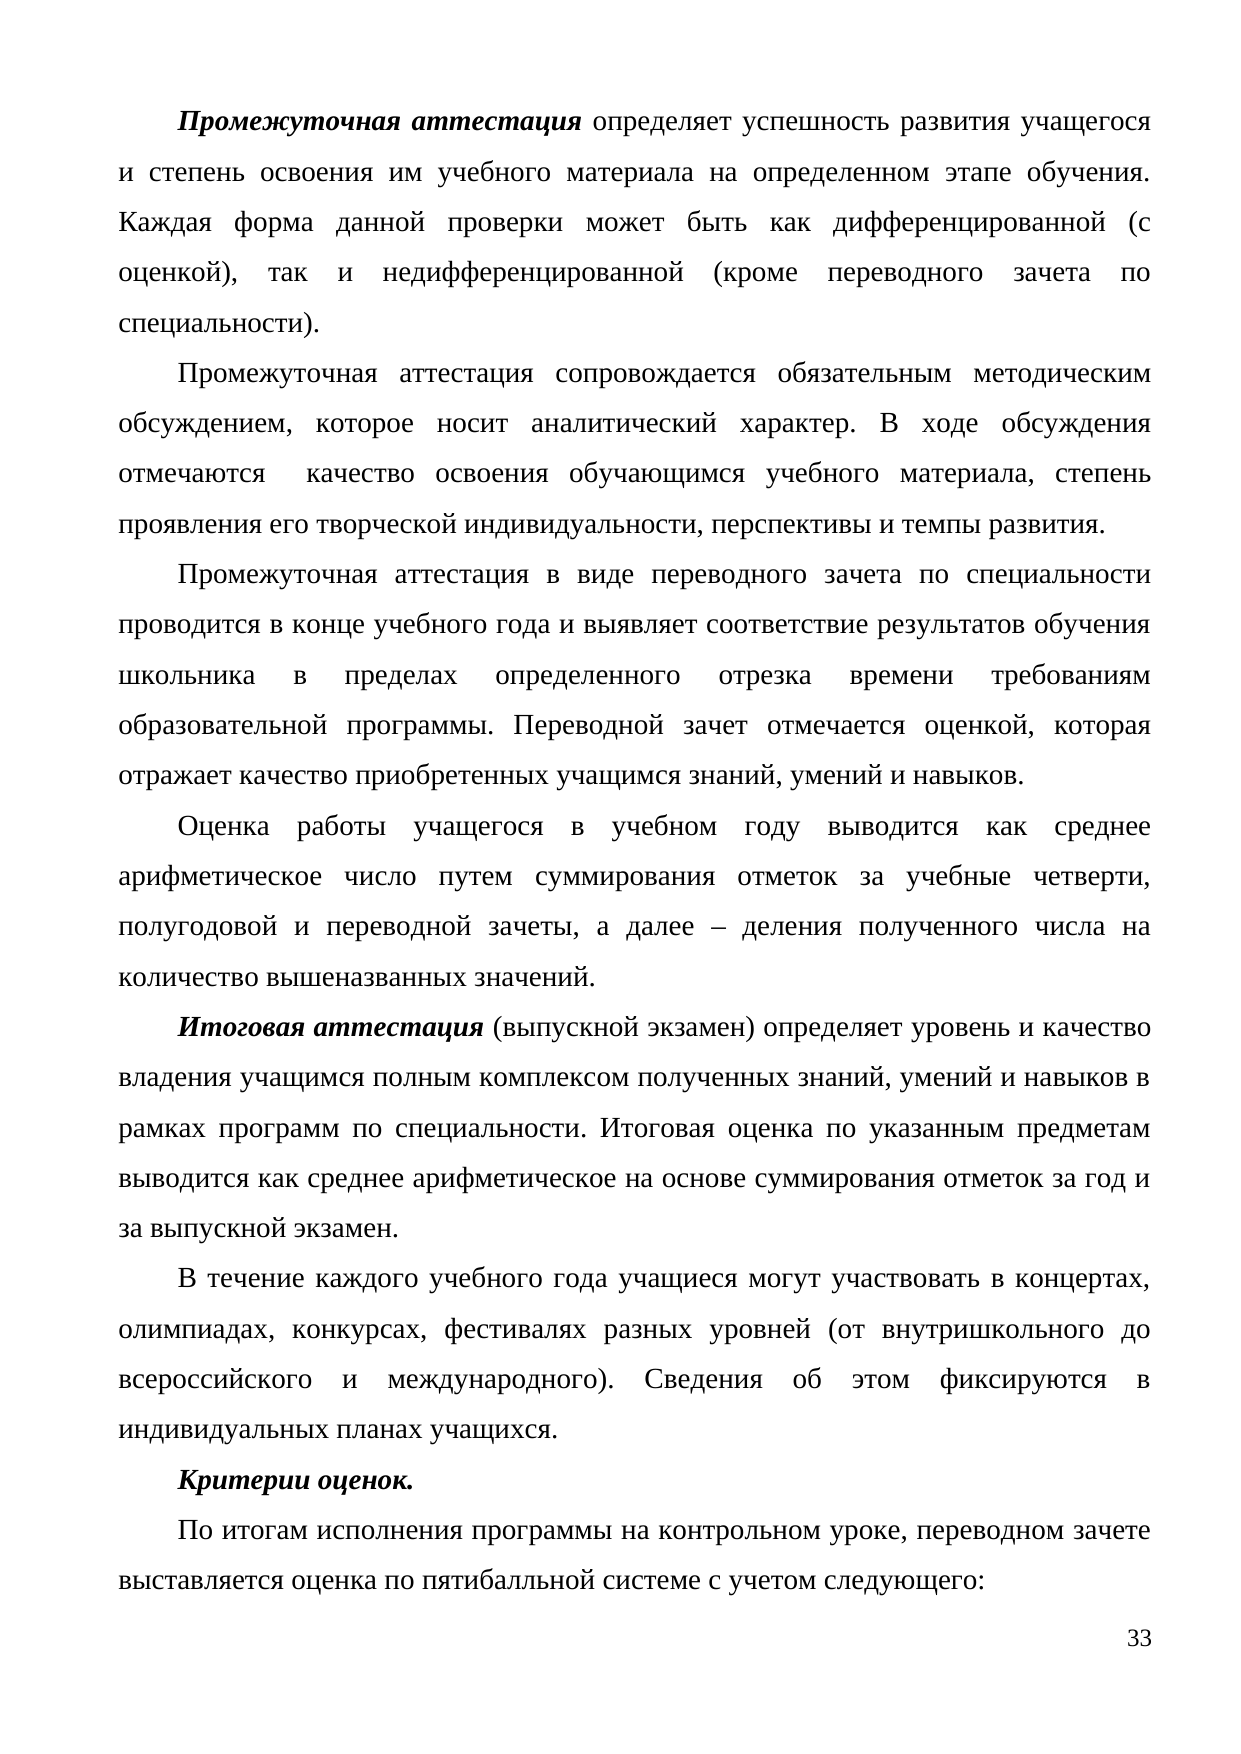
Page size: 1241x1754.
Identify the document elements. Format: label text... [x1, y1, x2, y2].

text Промежуточная аттестация в виде переводного зачета по специальности проводится в конце учебного года и выявляет соответствие результатов обучения школьника в пределах определенного отрезка времени требованиям образовательной программы. Переводной зачет отмечается оценкой, которая отражает качество приобретенных учащимся знаний, умений и навыков. [118, 556, 1152, 791]
text Промежуточная аттестация определяет успешность развития учащегося и степень освоения им учебного материала на определенном этапе обучения. Каждая форма данной проверки может быть как дифференцированной (с оценкой), так и недифференцированной (кроме переводного зачета по специальности). [118, 103, 1152, 338]
text По итогам исполнения программы на контрольном уроке, переводном зачете выставляется оценка по пятибалльной системе с учетом следующего: [118, 1512, 1152, 1596]
text Промежуточная аттестация сопровождается обязательным методическим обсуждением, которое носит аналитический характер. В ходе обсуждения отмечаются качество освоения обучающимся учебного материала, степень проявления его творческой индивидуальности, перспективы и темпы развития. [118, 355, 1152, 539]
text В течение каждого учебного года учащиеся могут участвовать в концертах, олимпиадах, конкурсах, фестивалях разных уровней (от внутришкольного до всероссийского и международного). Сведения об этом фиксируются в индивидуальных планах учащихся. [118, 1261, 1152, 1445]
text Итоговая аттестация (выпускной экзамен) определяет уровень и качество владения учащимся полным комплексом полученных знаний, умений и навыков в рамках программ по специальности. Итоговая оценка по указанным предметам выводится как среднее арифметическое на основе суммирования отметок за год и за выпускной экзамен. [118, 1009, 1152, 1244]
text Оценка работы учащегося в учебном году выводится как среднее арифметическое число путем суммирования отметок за учебные четверти, полугодовой и переводной зачеты, а далее – деления полученного числа на количество вышеназванных значений. [118, 808, 1152, 992]
text Критерии оценок. [118, 1462, 1152, 1495]
